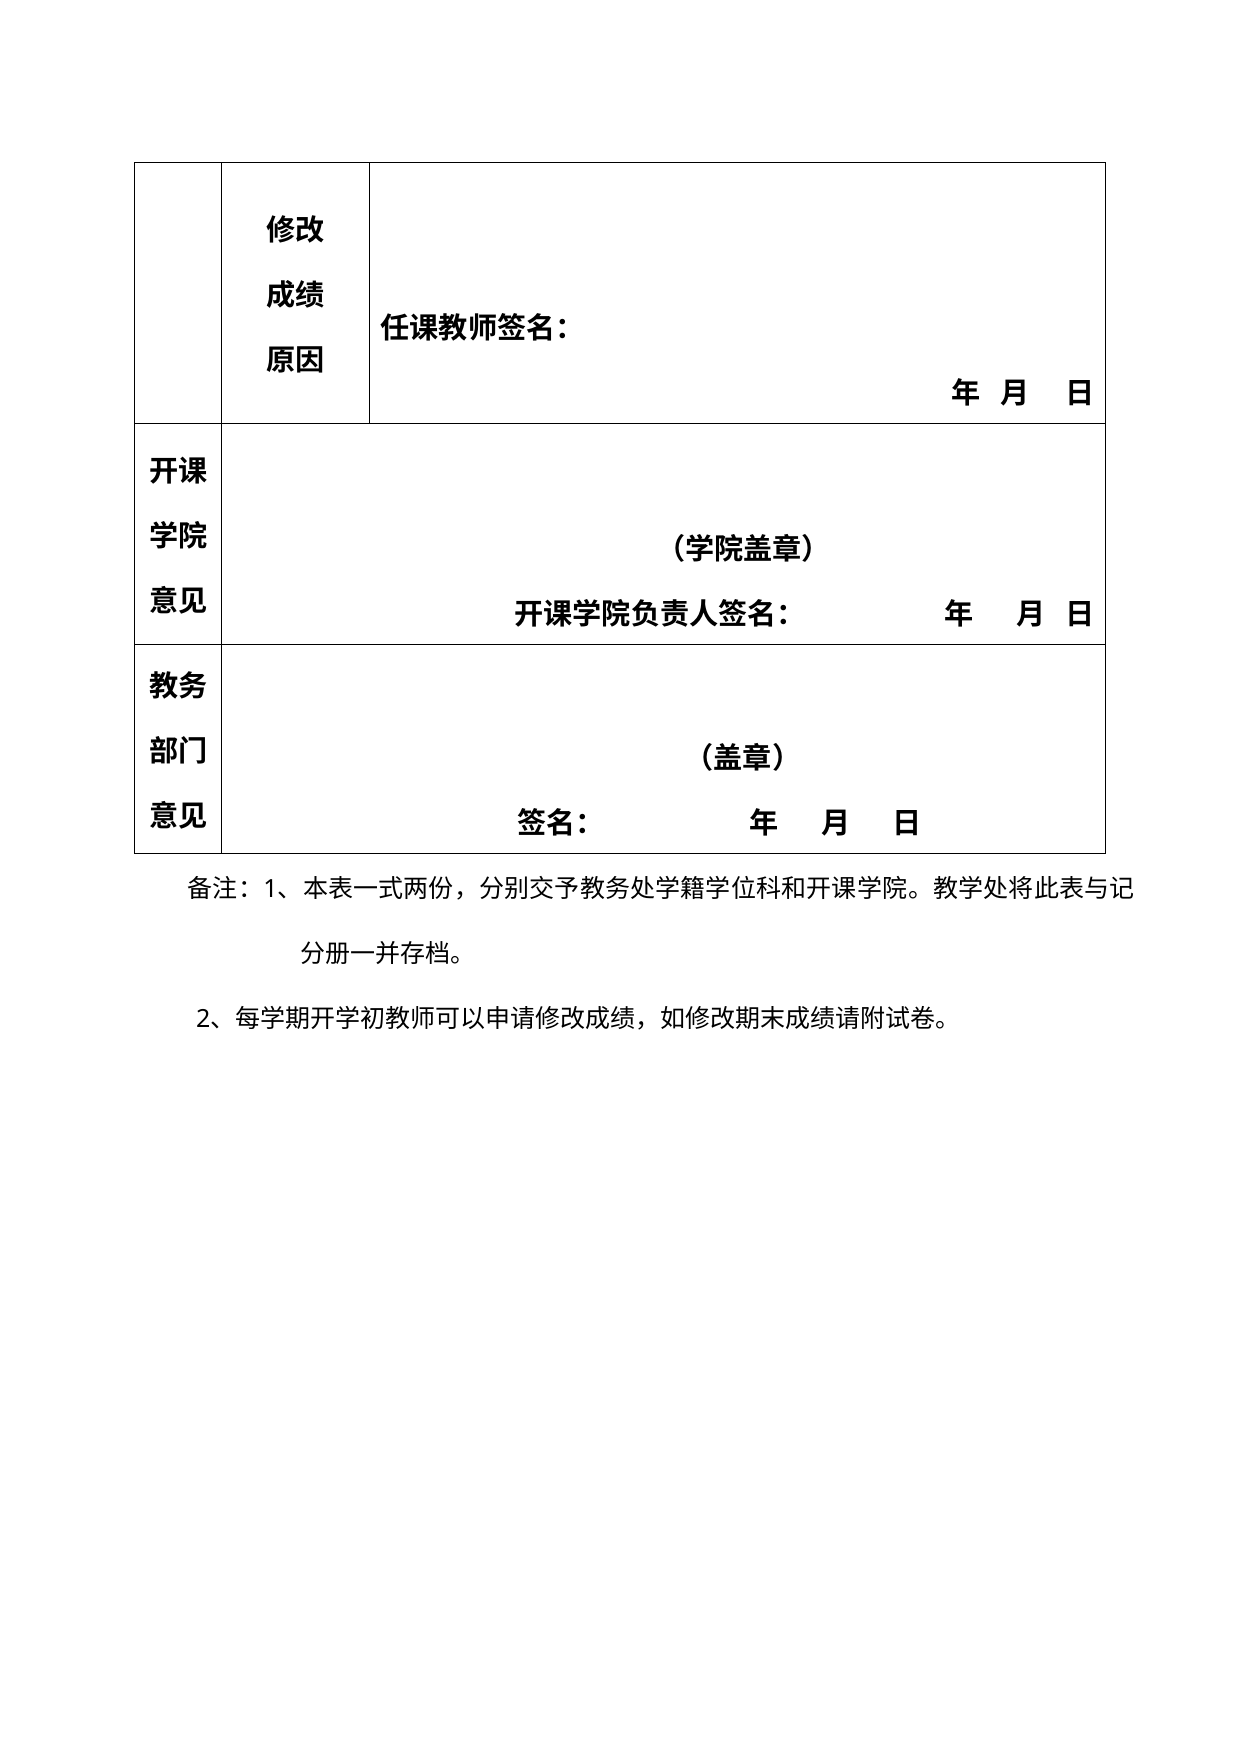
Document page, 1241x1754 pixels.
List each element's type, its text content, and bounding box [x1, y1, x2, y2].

text 2、每学期开学初教师可以申请修改成绩，如修改期末成绩请附试卷。 [131, 984, 1134, 1049]
table_cell （盖章） 签名： 年 月 日 [222, 645, 1105, 853]
table_cell 修改 成绩 原因 [222, 163, 369, 423]
text 备注：1、本表一式两份，分别交予教务处学籍学位科和开课学院。教学处将此表与记分册一并存档。 [187, 854, 1134, 984]
table_cell 教务部门意见 [135, 645, 221, 853]
table_cell （学院盖章） 开课学院负责人签名： 年 月 日 [222, 424, 1105, 644]
table_cell 任课教师签名： 年 月 日 [370, 163, 1105, 423]
table_cell 开课 学院意见 [135, 424, 221, 644]
